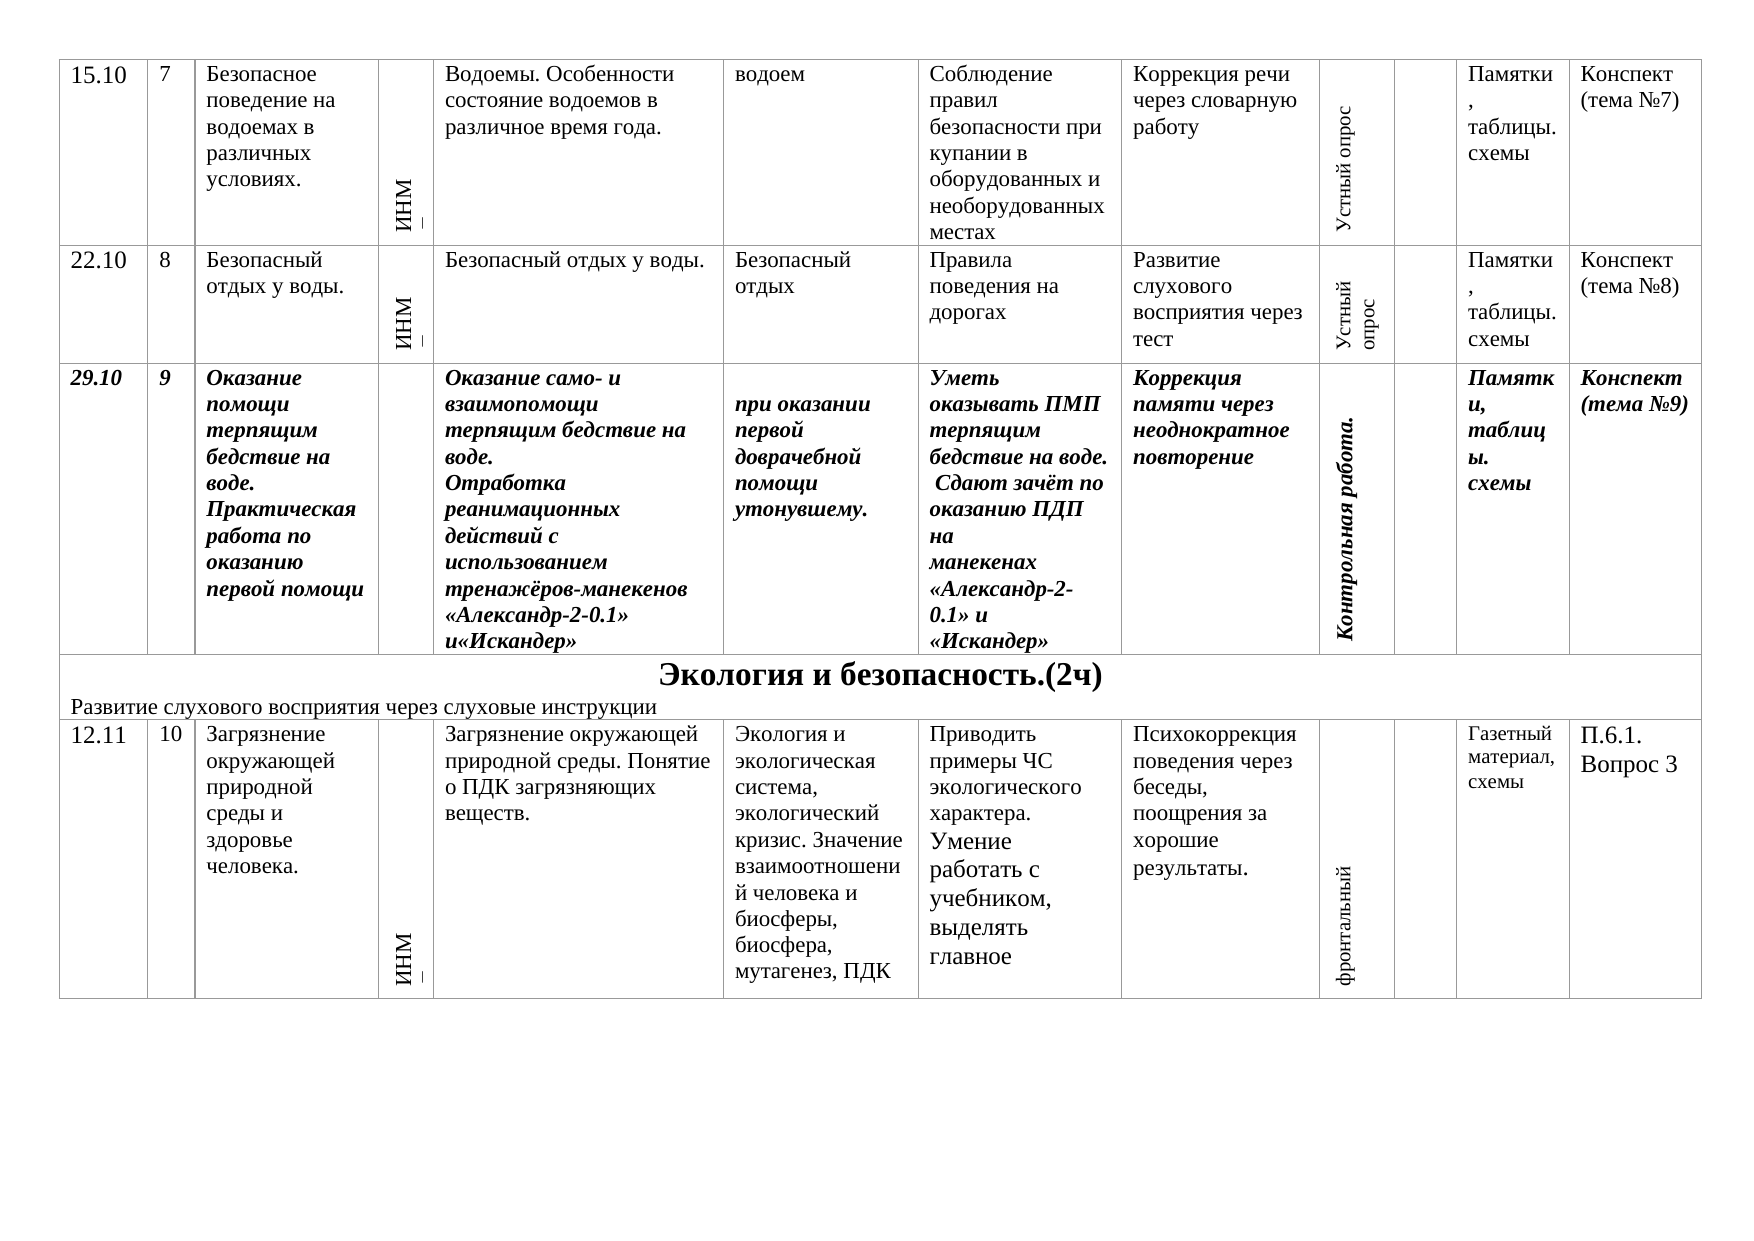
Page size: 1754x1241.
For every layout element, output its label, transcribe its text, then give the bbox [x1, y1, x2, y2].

table_cell 29.10 [60, 364, 147, 654]
table_cell водоем [724, 60, 918, 244]
table_cell Загрязнение окружающей природной среды и здоровье человека. [196, 720, 378, 998]
table_cell 15.10 [60, 60, 147, 244]
table_cell Водоемы. Особенности состояние водоемов в различное время года. [434, 60, 723, 244]
table_cell [1395, 246, 1456, 363]
table_cell Конспект (тема №9) [1570, 364, 1701, 654]
table_cell фронтальный [1320, 720, 1394, 998]
table_cell Правила поведения на дорогах [919, 246, 1121, 363]
table_cell 10 [148, 720, 194, 998]
table_cell 9 [148, 364, 194, 654]
table_cell П.6.1. Вопрос 3 [1570, 720, 1701, 998]
table_cell 8 [148, 246, 194, 363]
table_cell Устный опрос [1320, 246, 1394, 363]
table_cell Коррекция памяти через неоднократное повторение [1122, 364, 1319, 654]
table_cell [1395, 720, 1456, 998]
table_cell 7 [148, 60, 194, 244]
table_cell Уметь оказывать ПМП терпящим бедствие на воде. Сдают зачёт по оказанию ПДП на манекенах «Александр-2-0.1» и «Искандер» [919, 364, 1121, 654]
table_cell 22.10 [60, 246, 147, 363]
table_cell 12.11 [60, 720, 147, 998]
table_cell Газетный материал, схемы [1457, 720, 1569, 998]
table_cell ИНМ Лекция [379, 60, 433, 244]
table_cell Приводить примеры ЧС экологического характера. Умение работать с учебником, выделять главное [919, 720, 1121, 998]
table_cell Памятки, таблицы. схемы [1457, 60, 1569, 244]
table_cell ИНМ Лекция [379, 246, 433, 363]
table_cell [1395, 364, 1456, 654]
table_cell [1395, 60, 1456, 244]
table_cell Конспект (тема №7) [1570, 60, 1701, 244]
table_cell Памятки, таблицы. схемы [1457, 364, 1569, 654]
table_cell ИНМ Лекция [379, 720, 433, 998]
table_cell Развитие слухового восприятия через тест [1122, 246, 1319, 363]
table_cell Психокоррекция поведения через беседы, поощрения за хорошие результаты. [1122, 720, 1319, 998]
table_cell Памятки, таблицы. схемы [1457, 246, 1569, 363]
table_cell Экология и безопасность.(2ч) Развитие слухового восприятия через слуховые инструкции [60, 655, 1701, 719]
table_cell Контрольная работа. [1320, 364, 1394, 654]
table_cell Безопасное поведение на водоемах в различных условиях. [196, 60, 378, 244]
table_cell Загрязнение окружающей природной среды. Понятие о ПДК загрязняющих веществ. [434, 720, 723, 998]
table_cell Конспект (тема №8) [1570, 246, 1701, 363]
table_cell Соблюдение правил безопасности при купании в оборудованных и необорудованных местах [919, 60, 1121, 244]
table_cell Безопасный отдых [724, 246, 918, 363]
table_cell [379, 364, 433, 654]
table_cell Оказание помощи терпящим бедствие на воде. Практическая работа по оказанию первой помощи [196, 364, 378, 654]
table_cell Экология и экологическая система, экологический кризис. Значение взаимоотношений человека и биосферы, биосфера, мутагенез, ПДК [724, 720, 918, 998]
table_cell Безопасный отдых у воды. [196, 246, 378, 363]
table_cell Безопасный отдых у воды. [434, 246, 723, 363]
table_cell Коррекция речи через словарную работу [1122, 60, 1319, 244]
table_cell Оказание само- и взаимопомощи терпящим бедствие на воде. Отработка реанимационных действий с использованием тренажёров-манекенов «Александр-2-0.1» и«Искандер» [434, 364, 723, 654]
table_cell Устный опрос [1320, 60, 1394, 244]
table_cell при оказании первой доврачебной помощи утонувшему. [724, 364, 918, 654]
